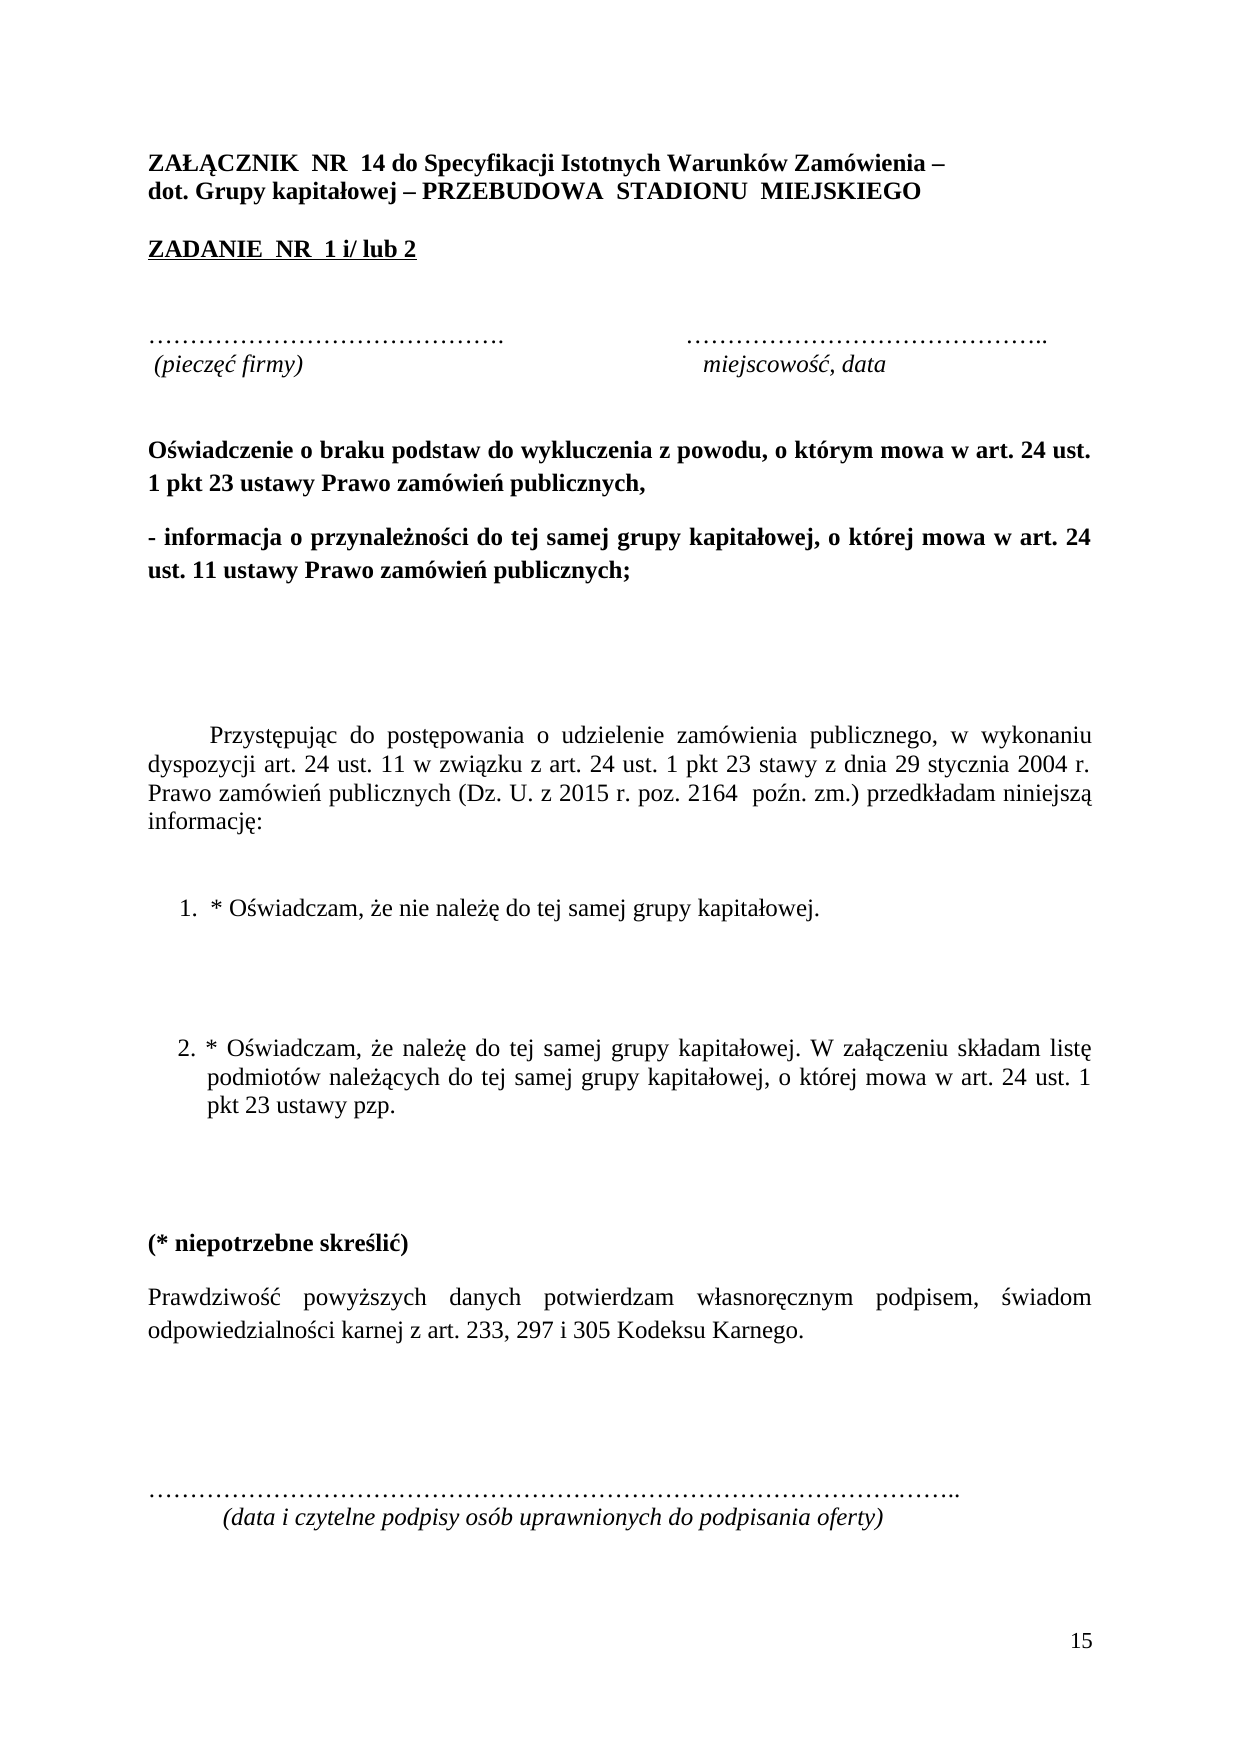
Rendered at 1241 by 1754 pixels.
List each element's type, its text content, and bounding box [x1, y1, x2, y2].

list …………………………………………………………………………………….. [148, 1474, 1093, 1502]
text Przystępując do postępowania o udzielenie zamówienia publicznego, w wykonaniu dyspozycji art. 24 ust. 11 w związku z art. 24 ust. 1 pkt 23 stawy z dnia 29 stycznia 2004 r. Prawo zamówień publicznych (Dz. U. z 2015 r. poz. 2164 poźn. zm.) przedkładam niniejszą informację: [148, 720, 1093, 835]
list ……………………………………. …………………………………….. [148, 320, 1093, 349]
text 1. * Oświadczam, że nie należę do tej samej grupy kapitałowej. [148, 893, 1093, 921]
list (data i czytelne podpisy osób uprawnionych do podpisania oferty) [148, 1502, 1093, 1531]
text - informacja o przynależności do tej samej grupy kapitałowej, o której mowa w art. 24 ust. 11 ustawy Prawo zamówień publicznych; [148, 522, 1093, 584]
list ZADANIE NR 1 i/ lub 2 [148, 234, 1093, 263]
list (pieczęć firmy) miejscowość, data [148, 349, 1093, 378]
text (* niepotrzebne skreślić) [148, 1228, 1093, 1257]
text Oświadczenie o braku podstaw do wykluczenia z powodu, o którym mowa w art. 24 ust. 1 pkt 23 ustawy Prawo zamówień publicznych, [148, 435, 1093, 497]
list dot. Grupy kapitałowej – PRZEBUDOWA STADIONU MIEJSKIEGO [148, 176, 1093, 205]
list ZAŁĄCZNIK NR 14 do Specyfikacji Istotnych Warunków Zamówienia – [148, 148, 1093, 176]
text Prawdziwość powyższych danych potwierdzam własnoręcznym podpisem, świadom odpowiedzialności karnej z art. 233, 297 i 305 Kodeksu Karnego. [148, 1282, 1093, 1344]
text 2. * Oświadczam, że należę do tej samej grupy kapitałowej. W załączeniu składam listę podmiotów należących do tej samej grupy kapitałowej, o której mowa w art. 24 ust. 1 pkt 23 ustawy pzp. [177, 1033, 1093, 1119]
